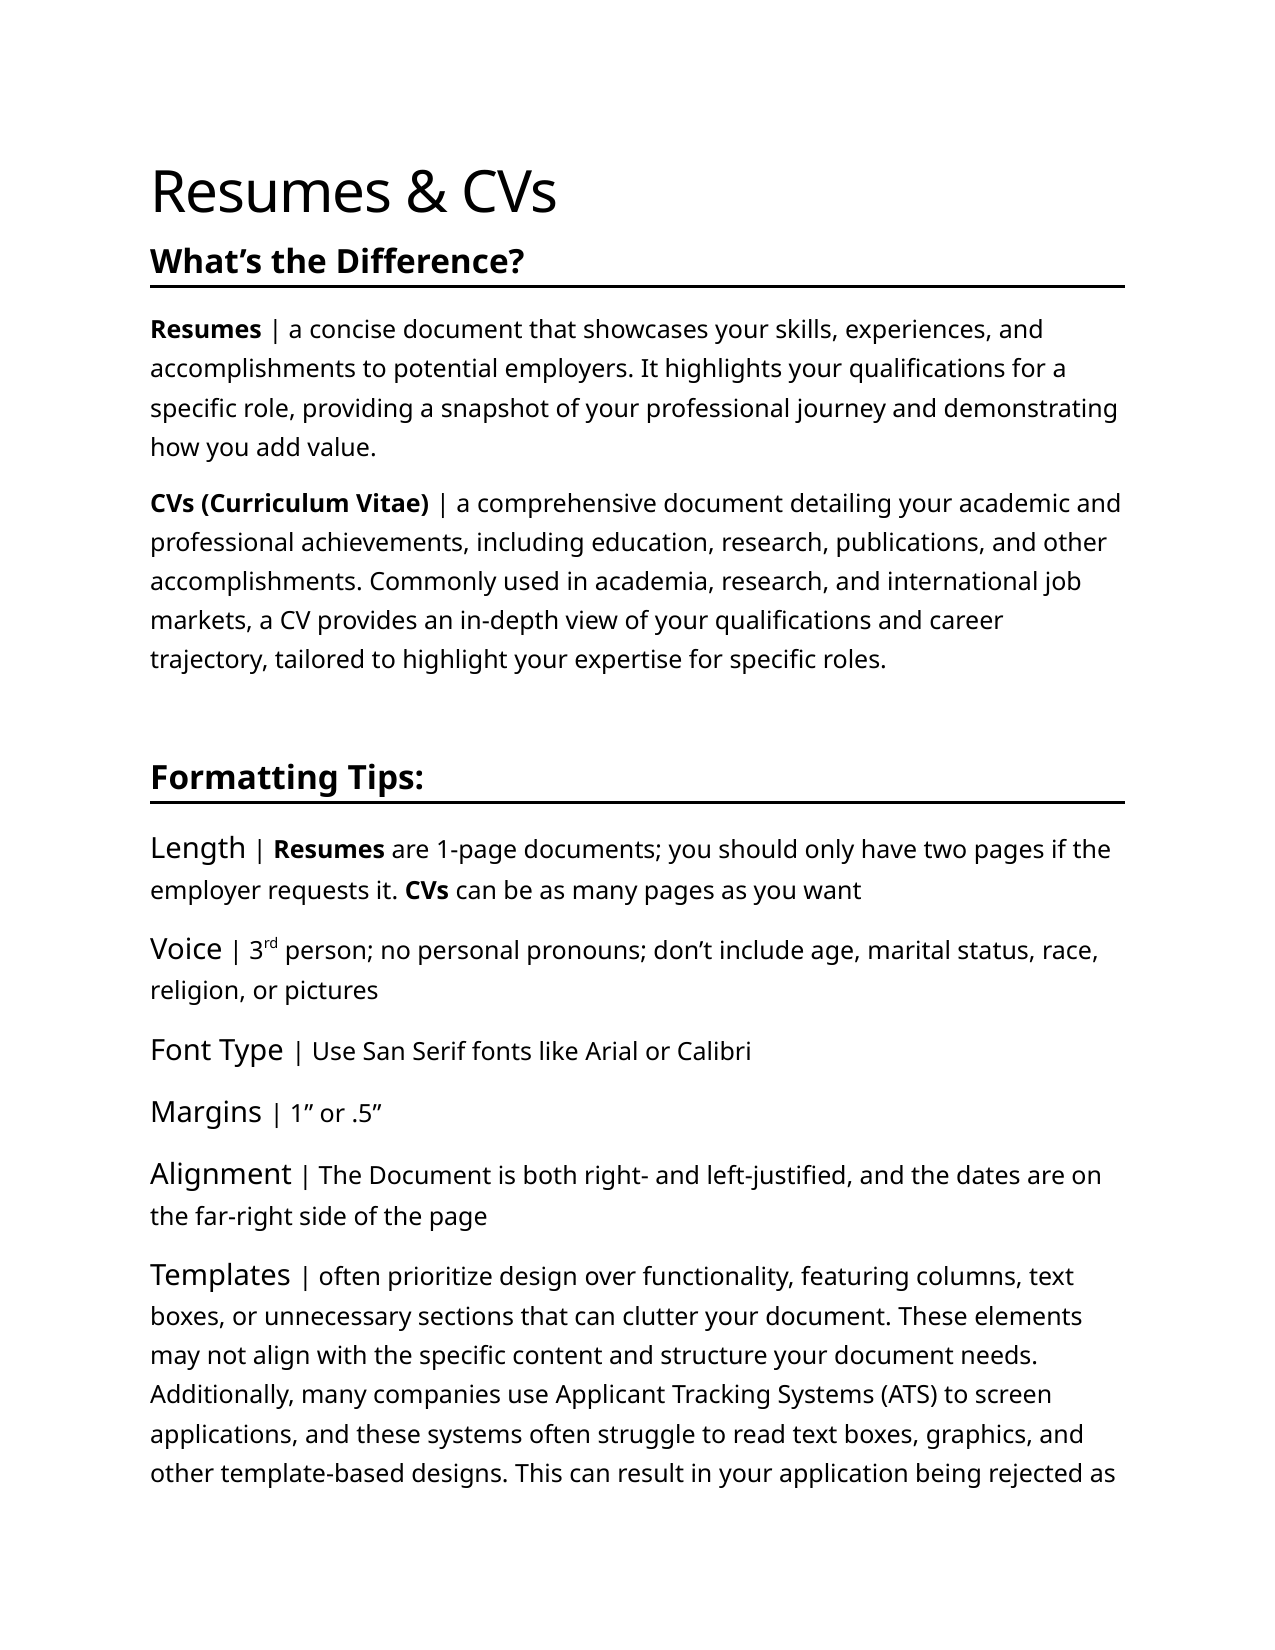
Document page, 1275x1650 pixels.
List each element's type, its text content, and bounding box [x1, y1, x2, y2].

text Resumes | a concise document that showcases your skills, experiences, and accomplishments to potential employers. It highlights your qualifications for a specific role, providing a snapshot of your professional journey and demonstrating how you add value. [150, 312, 1125, 463]
title Resumes & CVs [150, 150, 1125, 229]
text What’s the Difference? [150, 238, 1125, 285]
text Alignment | The Document is both right- and left-justified, and the dates are on the far-right side of the page [150, 1153, 1125, 1232]
text Length | Resumes are 1-page documents; you should only have two pages if the employer requests it. CVs can be as many pages as you want [150, 828, 1125, 906]
text CVs (Curriculum Vitae) | a comprehensive document detailing your academic and professional achievements, including education, research, publications, and other accomplishments. Commonly used in academia, research, and international job markets, a CV provides an in-depth view of your qualifications and career trajectory, tailored to highlight your expertise for specific roles. [150, 485, 1125, 676]
text Font Type | Use San Serif fonts like Arial or Calibri [150, 1029, 1125, 1068]
text Voice | 3rd person; no personal pronouns; don’t include age, marital status, race, religion, or pictures [150, 928, 1125, 1007]
text Margins | 1” or .5” [150, 1091, 1125, 1131]
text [150, 1254, 1125, 1489]
text Formatting Tips: [150, 753, 1125, 801]
